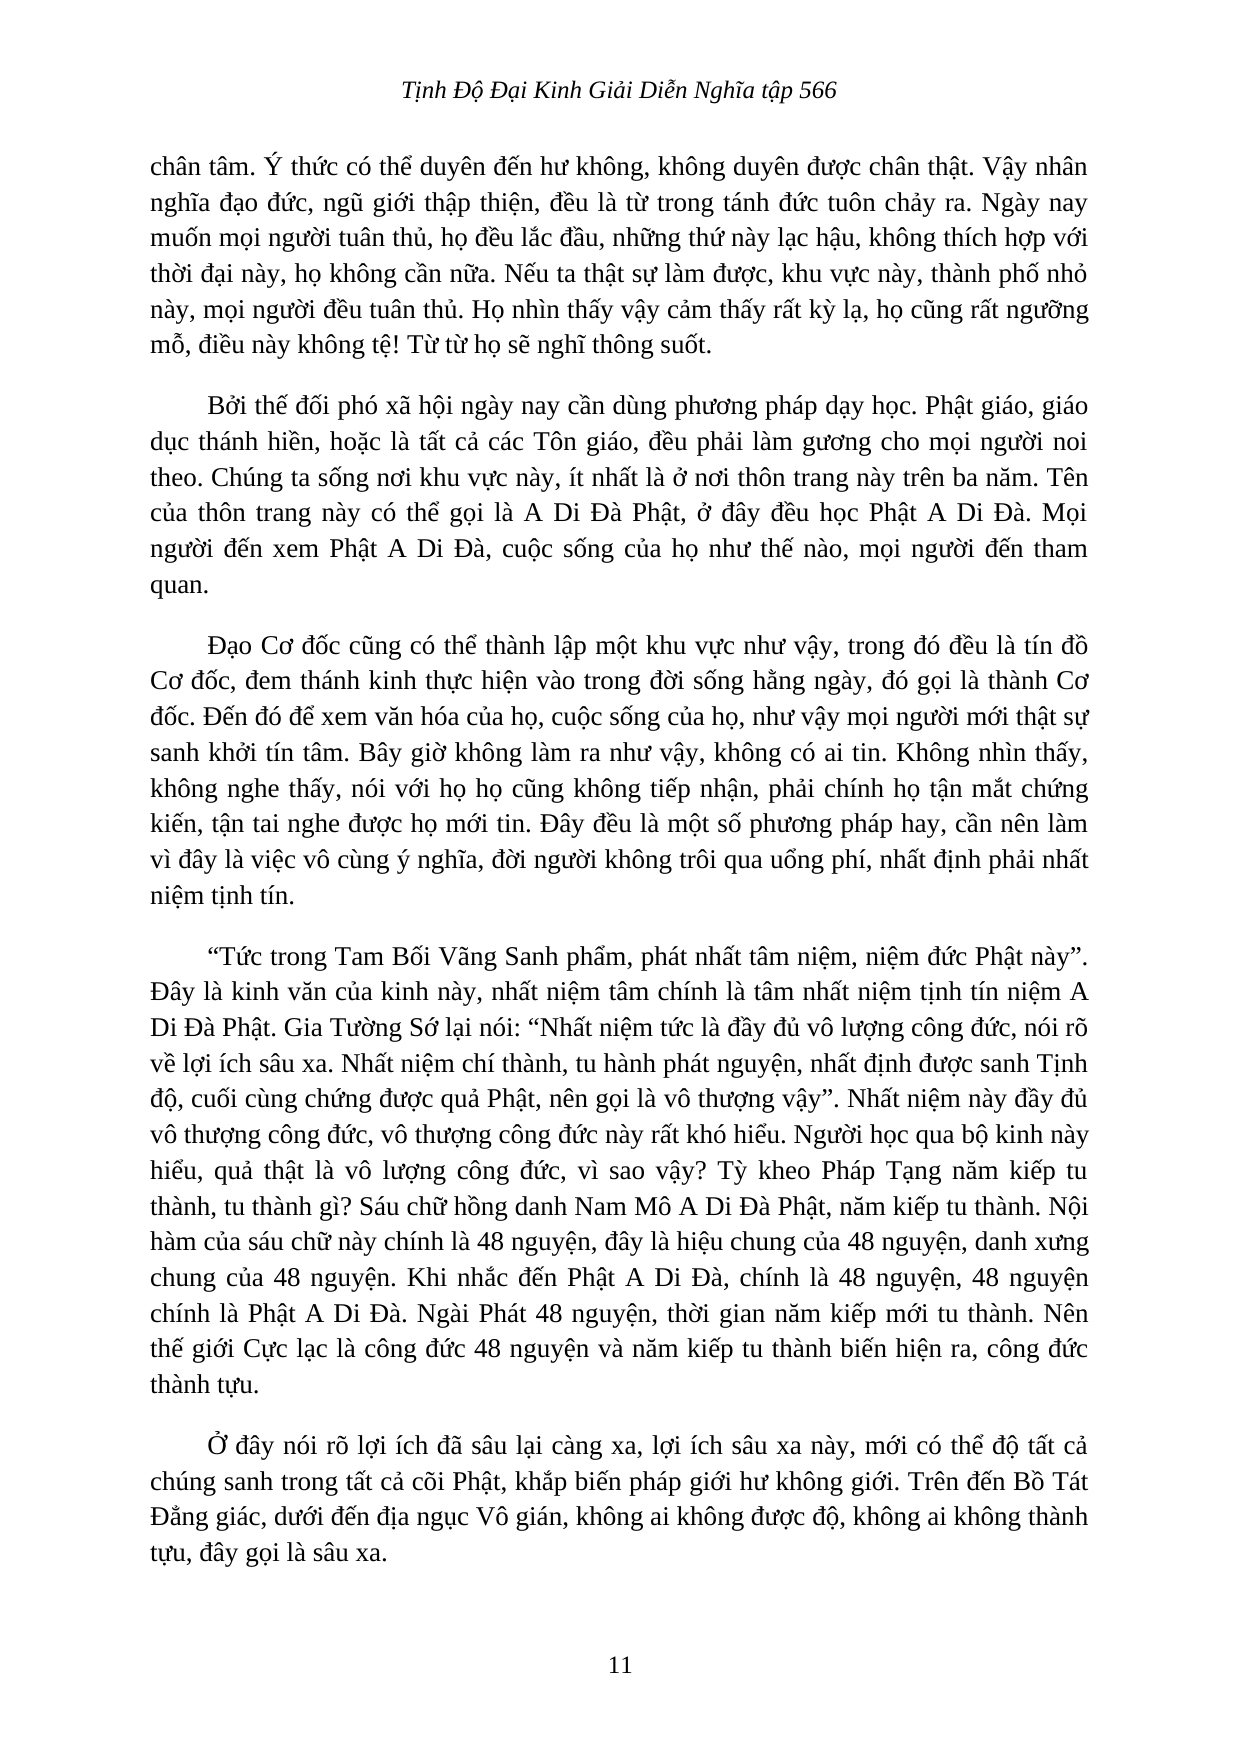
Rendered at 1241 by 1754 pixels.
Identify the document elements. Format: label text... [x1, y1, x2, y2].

text Bởi thế đối phó xã hội ngày nay cần dùng phương pháp dạy học. Phật giáo, giáo dục thánh hiền, hoặc là tất cả các Tôn giáo, đều phải làm gương cho mọi người noi theo. Chúng ta sống nơi khu vực này, ít nhất là ở nơi thôn trang này trên ba năm. Tên của thôn trang này có thể gọi là A Di Đà Phật, ở đây đều học Phật A Di Đà. Mọi người đến xem Phật A Di Đà, cuộc sống của họ như thế nào, mọi người đến tham quan. [150, 389, 1090, 599]
text Ở đây nói rõ lợi ích đã sâu lại càng xa, lợi ích sâu xa này, mới có thể độ tất cả chúng sanh trong tất cả cõi Phật, khắp biến pháp giới hư không giới. Trên đến Bồ Tát Đẳng giác, dưới đến địa ngục Vô gián, không ai không được độ, không ai không thành tựu, đây gọi là sâu xa. [150, 1429, 1090, 1567]
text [150, 150, 1090, 360]
text Đạo Cơ đốc cũng có thể thành lập một khu vực như vậy, trong đó đều là tín đồ Cơ đốc, đem thánh kinh thực hiện vào trong đời sống hằng ngày, đó gọi là thành Cơ đốc. Đến đó để xem văn hóa của họ, cuộc sống của họ, như vậy mọi người mới thật sự sanh khởi tín tâm. Bây giờ không làm ra như vậy, không có ai tin. Không nhìn thấy, không nghe thấy, nói với họ họ cũng không tiếp nhận, phải chính họ tận mắt chứng kiến, tận tai nghe được họ mới tin. Đây đều là một số phương pháp hay, cần nên làm vì đây là việc vô cùng ý nghĩa, đời người không trôi qua uổng phí, nhất định phải nhất niệm tịnh tín. [150, 629, 1090, 910]
text “Tức trong Tam Bối Vãng Sanh phẩm, phát nhất tâm niệm, niệm đức Phật này”. Đây là kinh văn của kinh này, nhất niệm tâm chính là tâm nhất niệm tịnh tín niệm A Di Đà Phật. Gia Tường Sớ lại nói: “Nhất niệm tức là đầy đủ vô lượng công đức, nói rõ về lợi ích sâu xa. Nhất niệm chí thành, tu hành phát nguyện, nhất định được sanh Tịnh độ, cuối cùng chứng được quả Phật, nên gọi là vô thượng vậy”. Nhất niệm này đầy đủ vô thượng công đức, vô thượng công đức này rất khó hiểu. Người học qua bộ kinh này hiểu, quả thật là vô lượng công đức, vì sao vậy? Tỳ kheo Pháp Tạng năm kiếp tu thành, tu thành gì? Sáu chữ hồng danh Nam Mô A Di Đà Phật, năm kiếp tu thành. Nội hàm của sáu chữ này chính là 48 nguyện, đây là hiệu chung của 48 nguyện, danh xưng chung của 48 nguyện. Khi nhắc đến Phật A Di Đà, chính là 48 nguyện, 48 nguyện chính là Phật A Di Đà. Ngài Phát 48 nguyện, thời gian năm kiếp mới tu thành. Nên thế giới Cực lạc là công đức 48 nguyện và năm kiếp tu thành biến hiện ra, công đức thành tựu. [150, 939, 1090, 1399]
